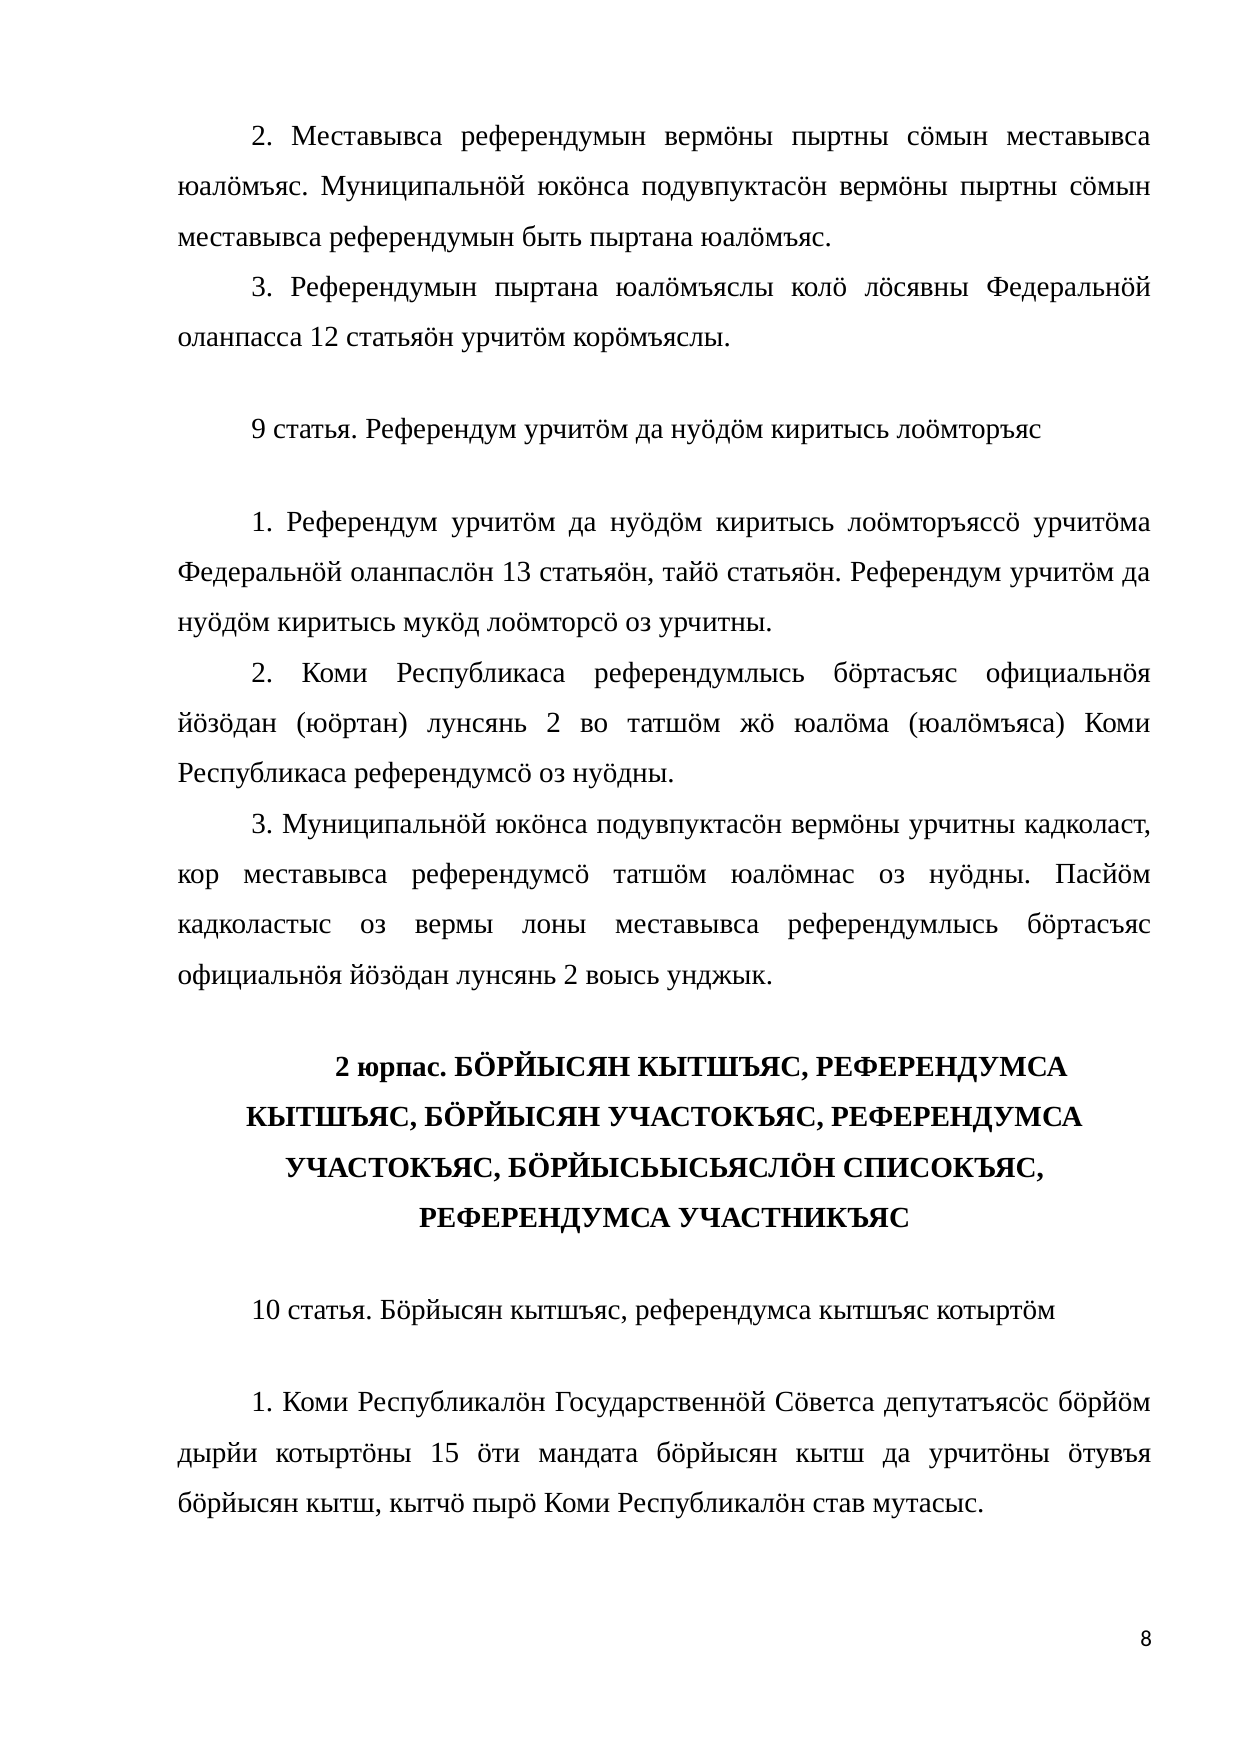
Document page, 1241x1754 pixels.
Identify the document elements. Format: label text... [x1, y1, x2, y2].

text 1. Референдум урчитӧм да нуӧдӧм киритысь лоӧмторъяссӧ урчитӧма Федеральнӧй оланпаслӧн 13 статьяӧн, тайӧ статьяӧн. Референдум урчитӧм да нуӧдӧм киритысь мукӧд лоӧмторсӧ оз урчитны. [177, 504, 1152, 638]
text 2 юрпас. БÖРЙЫСЯН КЫТШЪЯС, РЕФЕРЕНДУМСА КЫТШЪЯС, БÖРЙЫСЯН УЧАСТОКЪЯС, РЕФЕРЕНДУМСА УЧАСТОКЪЯС, БÖРЙЫСЬЫСЬЯСЛÖН СПИСОКЪЯС, РЕФЕРЕНДУМСА УЧАСТНИКЪЯС [177, 1049, 1152, 1233]
text 2. Меставывса референдумын вермӧны пыртны сӧмын меставывса юалӧмъяс. Муниципальнӧй юкӧнса подувпуктасӧн вермӧны пыртны сӧмын меставывса референдумын быть пыртана юалӧмъяс. [177, 118, 1152, 252]
text 1. Коми Республикалӧн Государственнӧй Сӧветса депутатъясӧс бӧрйӧм дырйи котыртӧны 15 ӧти мандата бӧрйысян кытш да урчитӧны ӧтувъя бӧрйысян кытш, кытчӧ пырӧ Коми Республикалӧн став мутасыс. [177, 1384, 1152, 1519]
text 9 статья. Референдум урчитӧм да нуӧдӧм киритысь лоӧмторъяс [177, 412, 1152, 445]
text 3. Муниципальнӧй юкӧнса подувпуктасӧн вермӧны урчитны кадколаст, кор меставывса референдумсӧ татшӧм юалӧмнас оз нуӧдны. Пасйӧм кадколастыс оз вермы лоны меставывса референдумлысь бӧртасъяс официальнӧя йӧзӧдан лунсянь 2 воысь унджык. [177, 806, 1152, 990]
text 2. Коми Республикаса референдумлысь бӧртасъяс официальнӧя йӧзӧдан (юӧртан) лунсянь 2 во татшӧм жӧ юалӧма (юалӧмъяса) Коми Республикаса референдумсӧ оз нуӧдны. [177, 655, 1152, 789]
text 3. Референдумын пыртана юалӧмъяслы колӧ лӧсявны Федеральнӧй оланпасса 12 статьяӧн урчитӧм корӧмъяслы. [177, 269, 1152, 353]
text 10 статья. Бӧрйысян кытшъяс, референдумса кытшъяс котыртӧм [177, 1292, 1152, 1326]
